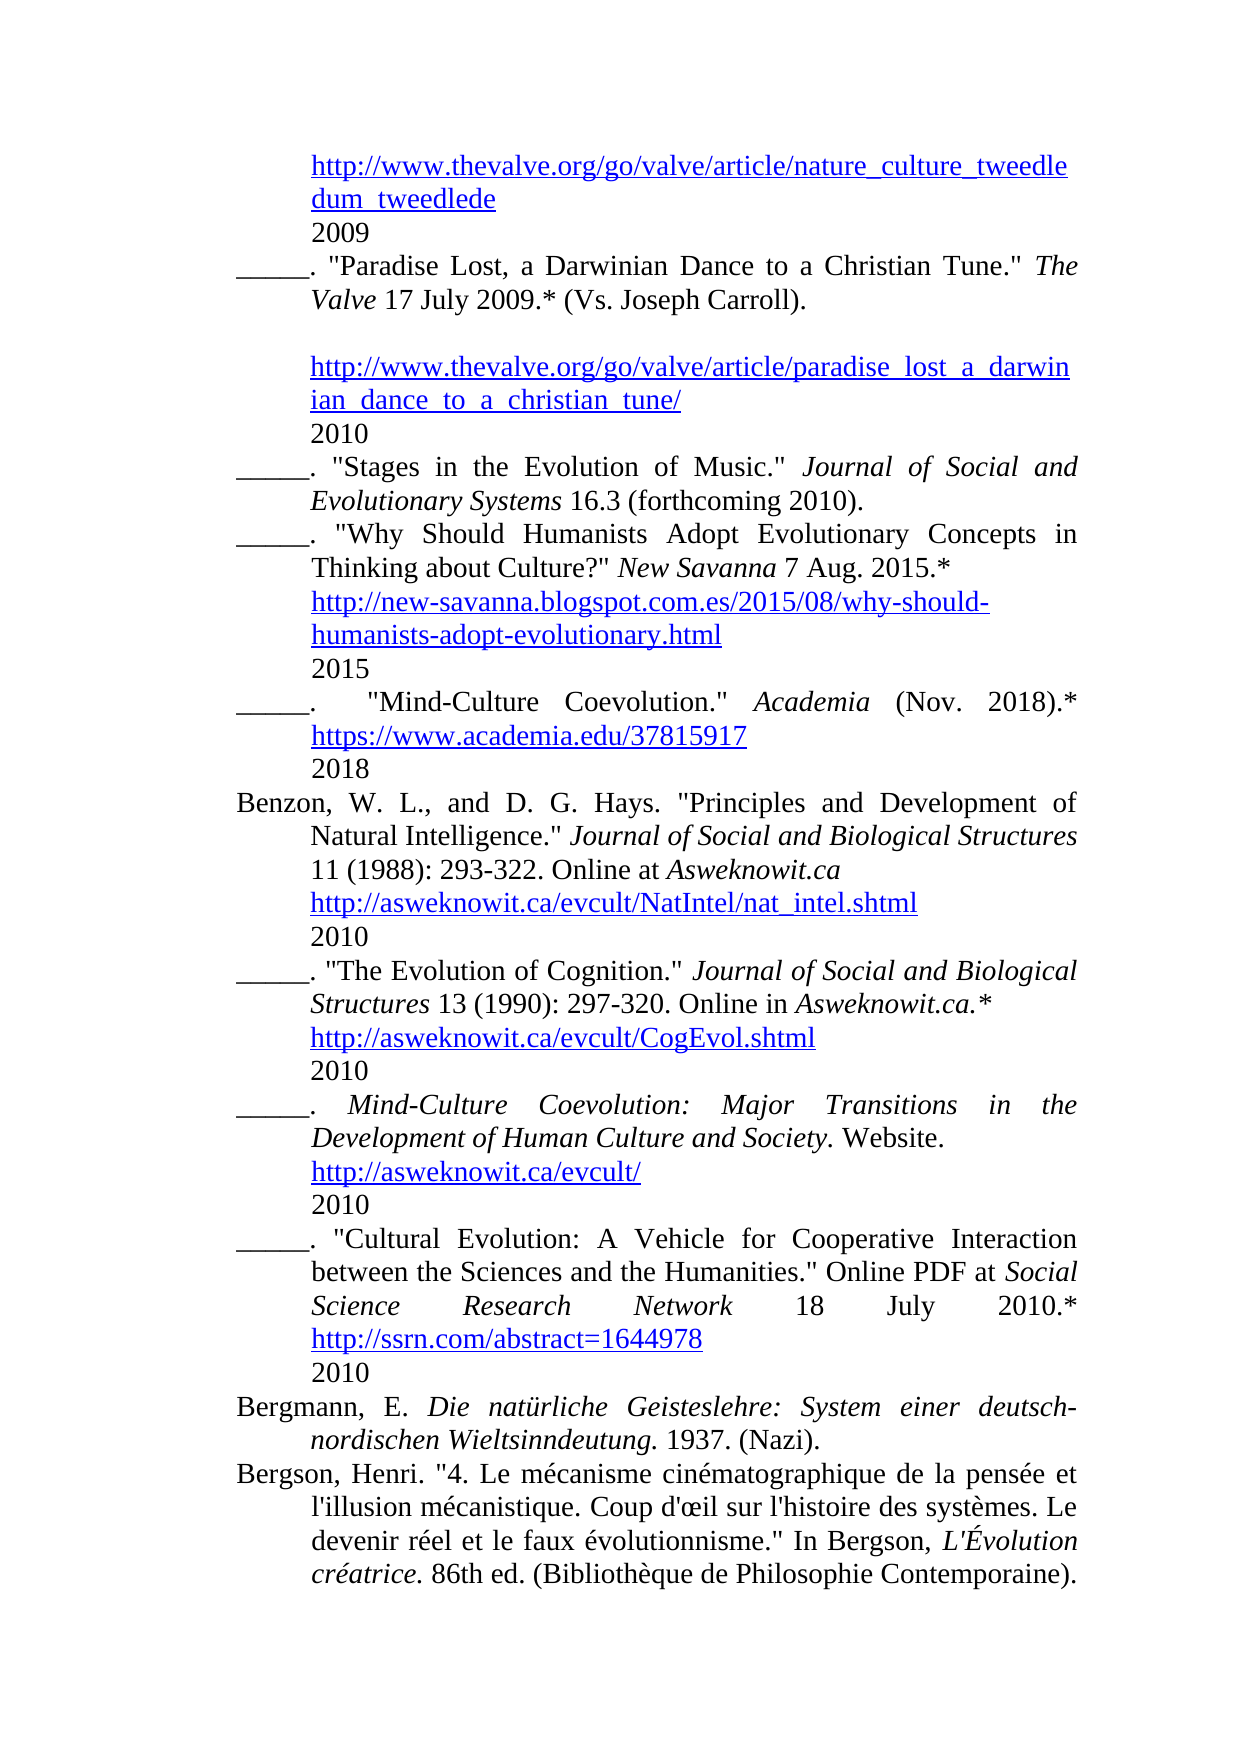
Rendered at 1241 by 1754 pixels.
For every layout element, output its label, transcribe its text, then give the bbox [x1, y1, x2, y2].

text _____. Mind-Culture Coevolution: Major Transitions in the Development of Human Culture and Society. Website. [236, 1087, 1078, 1154]
text _____. "Stages in the Evolution of Music." Journal of Social and Evolutionary Systems 16.3 (forthcoming 2010). [236, 449, 1078, 517]
text http://asweknowit.ca/evcult/ [236, 1154, 1078, 1187]
text 2009 [236, 215, 1078, 248]
text _____. "Why Should Humanists Adopt Evolutionary Concepts in Thinking about Culture?" New Savanna 7 Aug. 2015.* [236, 517, 1078, 584]
text 2015 [236, 651, 1078, 684]
text http://new-savanna.blogspot.com.es/2015/08/why-should-humanists-adopt-evolutionary.html [236, 584, 1078, 651]
text 2018 [236, 751, 1078, 785]
text http://asweknowit.ca/evcult/NatIntel/nat_intel.shtml [236, 886, 1078, 919]
text 2010 [236, 1355, 1078, 1389]
text 2010 [236, 1053, 1078, 1087]
text 2010 [236, 416, 1078, 449]
text Benzon, W. L., and D. G. Hays. "Principles and Development of Natural Intelligence." Journal of Social and Biological Structures 11 (1988): 293-322. Online at Asweknowit.ca [236, 785, 1078, 886]
text _____. "Paradise Lost, a Darwinian Dance to a Christian Tune." The Valve 17 July 2009.* (Vs. Joseph Carroll). [236, 248, 1078, 315]
text _____. "Mind-Culture Coevolution." Academia (Nov. 2018).* https://www.academia.edu/37815917 [236, 684, 1078, 751]
text 2010 [236, 919, 1078, 953]
text _____. "The Evolution of Cognition." Journal of Social and Biological Structures 13 (1990): 297-320. Online in Asweknowit.ca.* [236, 953, 1078, 1020]
text 2010 [236, 1187, 1078, 1221]
text http://asweknowit.ca/evcult/CogEvol.shtml [236, 1020, 1078, 1053]
text Bergmann, E. Die natürliche Geisteslehre: System einer deutsch-nordischen Wieltsinndeutung. 1937. (Nazi). [236, 1389, 1078, 1456]
text _____. "Cultural Evolution: A Vehicle for Cooperative Interaction between the Sciences and the Humanities." Online PDF at Social Science Research Network 18 July 2010.* http://ssrn.com/abstract=1644978 [236, 1221, 1078, 1355]
text http://www.thevalve.org/go/valve/article/paradise_lost_a_darwinian_dance_to_a_christian_tune/ [236, 315, 1078, 416]
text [236, 1456, 1078, 1590]
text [236, 148, 1078, 215]
